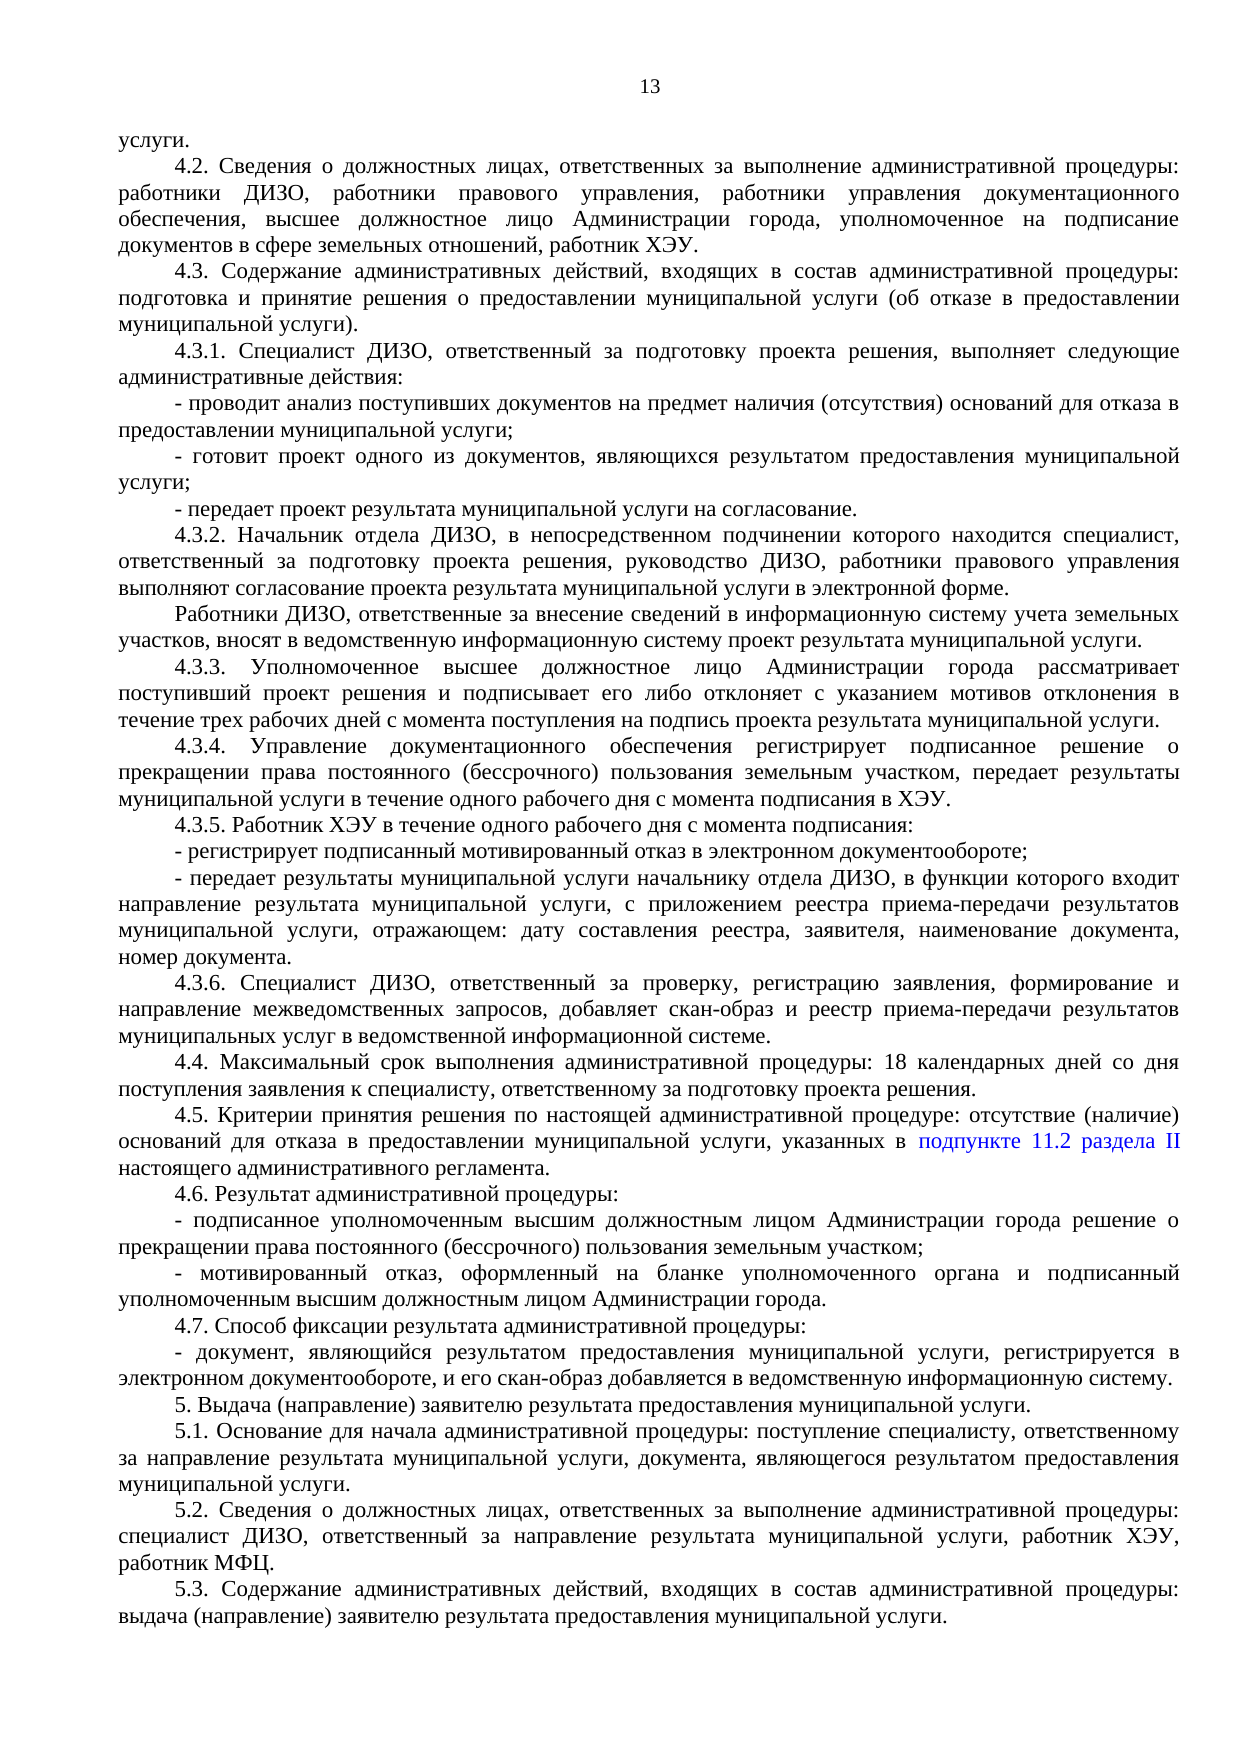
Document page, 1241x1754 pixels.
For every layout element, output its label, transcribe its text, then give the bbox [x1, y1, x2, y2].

text - проводит анализ поступивших документов на предмет наличия (отсутствия) оснований для отказа в предоставлении муниципальной услуги; [118, 389, 1181, 442]
text - готовит проект одного из документов, являющихся результатом предоставления муниципальной услуги; [118, 442, 1181, 495]
text 4.3.1. Специалист ДИЗО, ответственный за подготовку проекта решения, выполняет следующие административные действия: [118, 337, 1181, 389]
text Работники ДИЗО, ответственные за внесение сведений в информационную систему учета земельных участков, вносят в ведомственную информационную систему проект результата муниципальной услуги. [118, 600, 1181, 653]
text - подписанное уполномоченным высшим должностным лицом Администрации города решение о прекращении права постоянного (бессрочного) пользования земельным участком; [118, 1206, 1181, 1259]
text 5.1. Основание для начала административной процедуры: поступление специалисту, ответственному за направление результата муниципальной услуги, документа, являющегося результатом предоставления муниципальной услуги. [118, 1417, 1181, 1496]
text 5.2. Сведения о должностных лицах, ответственных за выполнение административной процедуры: специалист ДИЗО, ответственный за направление результата муниципальной услуги, работник ХЭУ, работник МФЦ. [118, 1496, 1181, 1575]
text - мотивированный отказ, оформленный на бланке уполномоченного органа и подписанный уполномоченным высшим должностным лицом Администрации города. [118, 1259, 1181, 1312]
text - регистрирует подписанный мотивированный отказ в электронном документообороте; [118, 837, 1181, 864]
text 4.3.2. Начальник отдела ДИЗО, в непосредственном подчинении которого находится специалист, ответственный за подготовку проекта решения, руководство ДИЗО, работники правового управления выполняют согласование проекта результата муниципальной услуги в электронной форме. [118, 521, 1181, 600]
text 4.6. Результат административной процедуры: [118, 1180, 1181, 1206]
text 4.3.5. Работник ХЭУ в течение одного рабочего дня с момента подписания: [118, 811, 1181, 837]
text 4.2. Сведения о должностных лицах, ответственных за выполнение административной процедуры: работники ДИЗО, работники правового управления, работники управления документационного обеспечения, высшее должностное лицо Администрации города, уполномоченное на подписание документов в сфере земельных отношений, работник ХЭУ. [118, 152, 1181, 258]
text 4.3. Содержание административных действий, входящих в состав административной процедуры: подготовка и принятие решения о предоставлении муниципальной услуги (об отказе в предоставлении муниципальной услуги). [118, 258, 1181, 337]
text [118, 126, 1181, 152]
text 5.3. Содержание административных действий, входящих в состав административной процедуры: выдача (направление) заявителю результата предоставления муниципальной услуги. [118, 1575, 1181, 1628]
text 4.3.3. Уполномоченное высшее должностное лицо Администрации города рассматривает поступивший проект решения и подписывает его либо отклоняет с указанием мотивов отклонения в течение трех рабочих дней с момента поступления на подпись проекта результата муниципальной услуги. [118, 653, 1181, 732]
text - передает результаты муниципальной услуги начальнику отдела ДИЗО, в функции которого входит направление результата муниципальной услуги, с приложением реестра приема-передачи результатов муниципальной услуги, отражающем: дату составления реестра, заявителя, наименование документа, номер документа. [118, 864, 1181, 969]
text 4.3.4. Управление документационного обеспечения регистрирует подписанное решение о прекращении права постоянного (бессрочного) пользования земельным участком, передает результаты муниципальной услуги в течение одного рабочего дня с момента подписания в ХЭУ. [118, 732, 1181, 811]
text - передает проект результата муниципальной услуги на согласование. [118, 495, 1181, 521]
text 4.5. Критерии принятия решения по настоящей административной процедуре: отсутствие (наличие) оснований для отказа в предоставлении муниципальной услуги, указанных в подпункте 11.2 раздела II настоящего административного регламента. [118, 1101, 1181, 1180]
text 4.7. Способ фиксации результата административной процедуры: [118, 1312, 1181, 1338]
text 5. Выдача (направление) заявителю результата предоставления муниципальной услуги. [118, 1391, 1181, 1417]
text 4.3.6. Специалист ДИЗО, ответственный за проверку, регистрацию заявления, формирование и направление межведомственных запросов, добавляет скан-образ и реестр приема-передачи результатов муниципальных услуг в ведомственной информационной системе. [118, 969, 1181, 1048]
text - документ, являющийся результатом предоставления муниципальной услуги, регистрируется в электронном документообороте, и его скан-образ добавляется в ведомственную информационную систему. [118, 1338, 1181, 1391]
text 4.4. Максимальный срок выполнения административной процедуры: 18 календарных дней со дня поступления заявления к специалисту, ответственному за подготовку проекта решения. [118, 1048, 1181, 1101]
